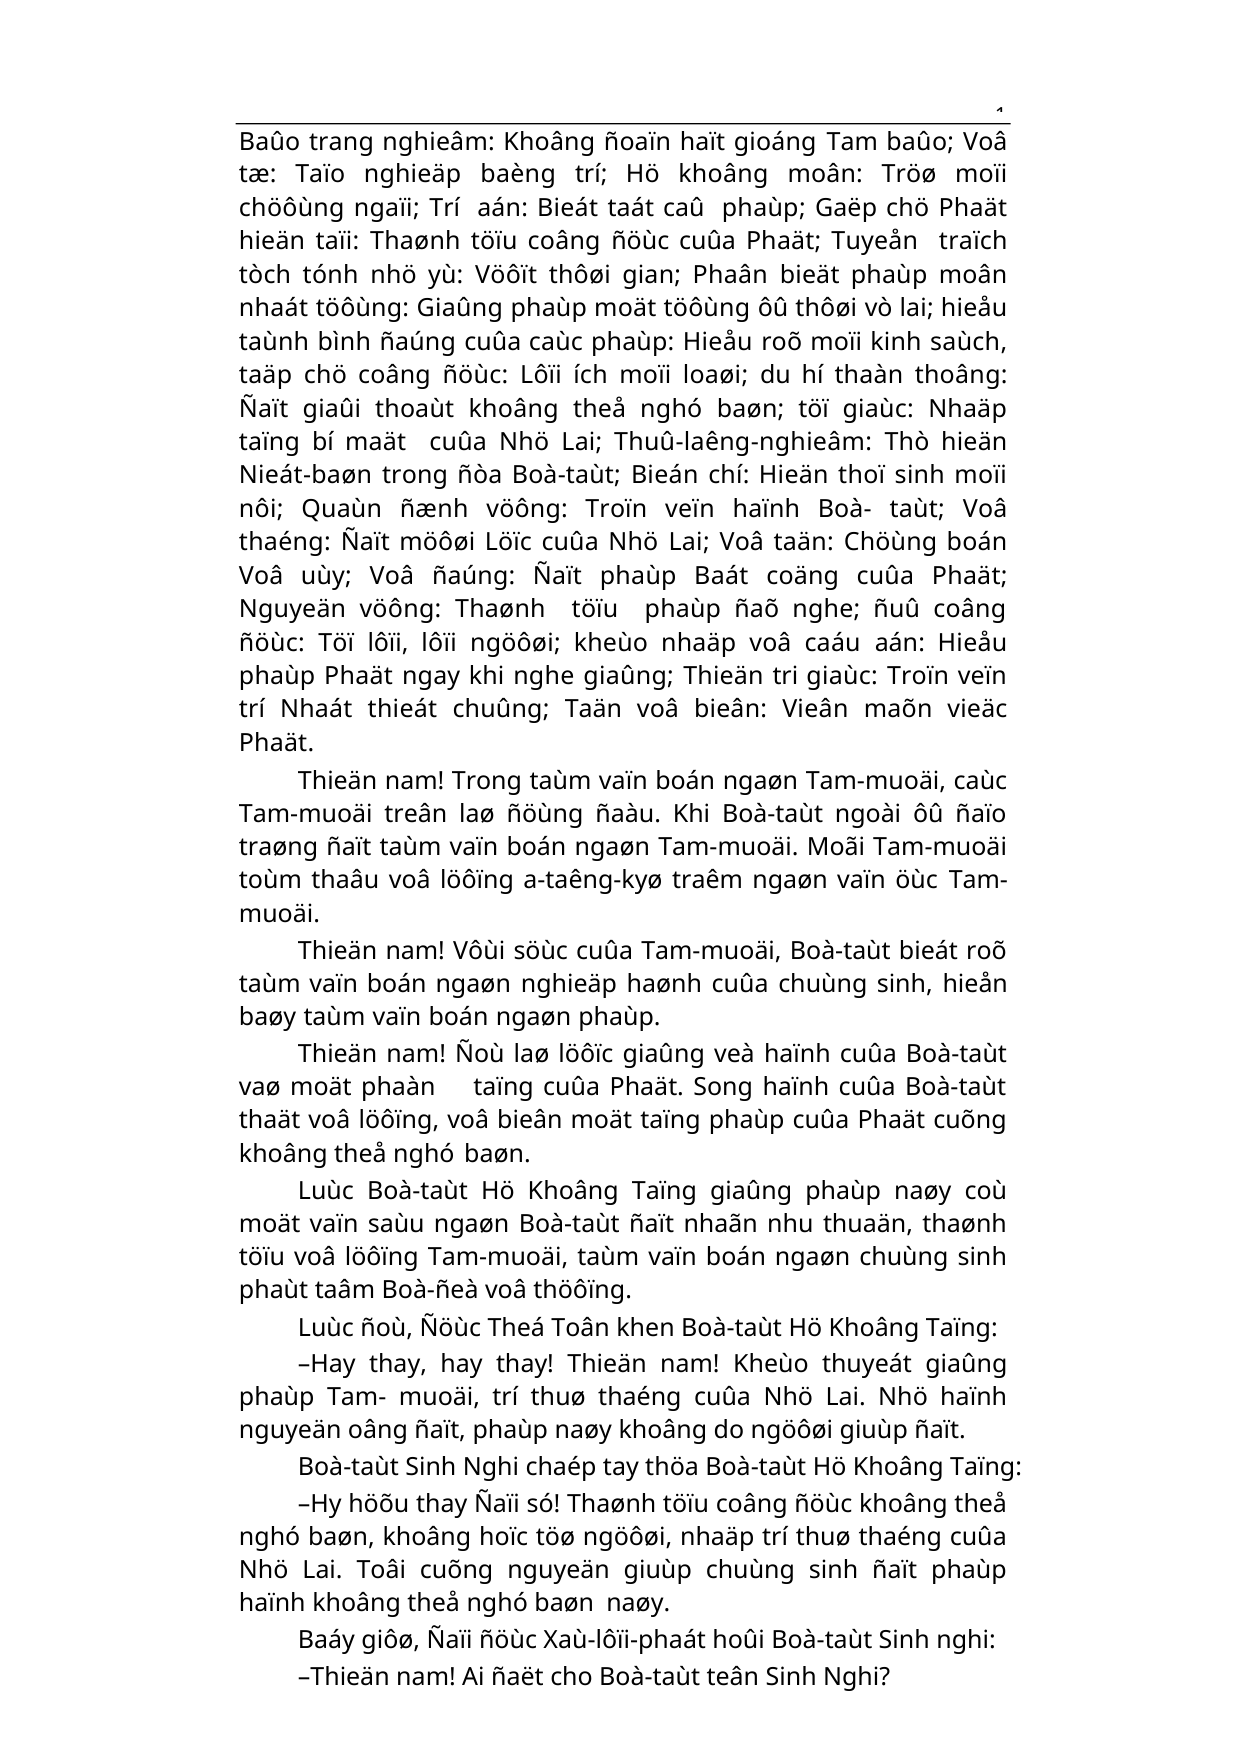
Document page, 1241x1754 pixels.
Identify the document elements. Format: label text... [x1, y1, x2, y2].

text –Hay thay, hay thay! Thieän nam! Kheùo thuyeát giaûng phaùp Tam- muoäi, trí thuø thaéng cuûa Nhö Lai. Nhö haïnh nguyeän oâng ñaït, phaùp naøy khoâng do ngöôøi giuùp ñaït. [239, 1346, 1008, 1446]
text Baûo trang nghieâm: Khoâng ñoaïn haït gioáng Tam baûo; Voâ tæ: Taïo nghieäp baèng trí; Hö khoâng moân: Tröø moïi chöôùng ngaïi; Trí aán: Bieát taát caû phaùp; Gaëp chö Phaät hieän taïi: Thaønh töïu coâng ñöùc cuûa Phaät; Tuyeån traïch tòch tónh nhö yù: Vöôït thôøi gian; Phaân bieät phaùp moân nhaát töôùng: Giaûng phaùp moät töôùng ôû thôøi vò lai; hieåu taùnh bình ñaúng cuûa caùc phaùp: Hieåu roõ moïi kinh saùch, taäp chö coâng ñöùc: Lôïi ích moïi loaøi; du hí thaàn thoâng: Ñaït giaûi thoaùt khoâng theå nghó baøn; töï giaùc: Nhaäp taïng bí maät cuûa Nhö Lai; Thuû-laêng-nghieâm: Thò hieän Nieát-baøn trong ñòa Boà-taùt; Bieán chí: Hieän thoï sinh moïi nôi; Quaùn ñænh vöông: Troïn veïn haïnh Boà- taùt; Voâ thaéng: Ñaït möôøi Löïc cuûa Nhö Lai; Voâ taän: Chöùng boán Voâ uùy; Voâ ñaúng: Ñaït phaùp Baát coäng cuûa Phaät; Nguyeän vöông: Thaønh töïu phaùp ñaõ nghe; ñuû coâng ñöùc: Töï lôïi, lôïi ngöôøi; kheùo nhaäp voâ caáu aán: Hieåu phaùp Phaät ngay khi nghe giaûng; Thieän tri giaùc: Troïn veïn trí Nhaát thieát chuûng; Taän voâ bieân: Vieân maõn vieäc Phaät. [239, 123, 1007, 759]
text –Thieän nam! Ai ñaët cho Boà-taùt teân Sinh Nghi? [298, 1658, 1065, 1692]
text Thieän nam! Vôùi söùc cuûa Tam-muoäi, Boà-taùt bieát roõ taùm vaïn boán ngaøn nghieäp haønh cuûa chuùng sinh, hieån baøy taùm vaïn boán ngaøn phaùp. [239, 932, 1008, 1033]
text Baáy giôø, Ñaïi ñöùc Xaù-lôïi-phaát hoûi Boà-taùt Sinh nghi: [298, 1622, 1065, 1656]
text –Hy höõu thay Ñaïi só! Thaønh töïu coâng ñöùc khoâng theå nghó baøn, khoâng hoïc töø ngöôøi, nhaäp trí thuø thaéng cuûa Nhö Lai. Toâi cuõng nguyeän giuùp chuùng sinh ñaït phaùp haïnh khoâng theå nghó baøn naøy. [239, 1485, 1008, 1619]
text Luùc ñoù, Ñöùc Theá Toân khen Boà-taùt Hö Khoâng Taïng: [298, 1309, 1065, 1343]
text Thieän nam! Trong taùm vaïn boán ngaøn Tam-muoäi, caùc Tam-muoäi treân laø ñöùng ñaàu. Khi Boà-taùt ngoài ôû ñaïo traøng ñaït taùm vaïn boán ngaøn Tam-muoäi. Moãi Tam-muoäi toùm thaâu voâ löôïng a-taêng-kyø traêm ngaøn vaïn öùc Tam-muoäi. [239, 763, 1008, 930]
text Thieän nam! Ñoù laø löôïc giaûng veà haïnh cuûa Boà-taùt vaø moät phaàn taïng cuûa Phaät. Song haïnh cuûa Boà-taùt thaät voâ löôïng, voâ bieân moät taïng phaùp cuûa Phaät cuõng khoâng theå nghó baøn. [239, 1036, 1008, 1169]
text Luùc Boà-taùt Hö Khoâng Taïng giaûng phaùp naøy coù moät vaïn saùu ngaøn Boà-taùt ñaït nhaãn nhu thuaän, thaønh töïu voâ löôïng Tam-muoäi, taùm vaïn boán ngaøn chuùng sinh phaùt taâm Boà-ñeà voâ thöôïng. [239, 1173, 1008, 1306]
text Boà-taùt Sinh Nghi chaép tay thöa Boà-taùt Hö Khoâng Taïng: [298, 1448, 1065, 1482]
